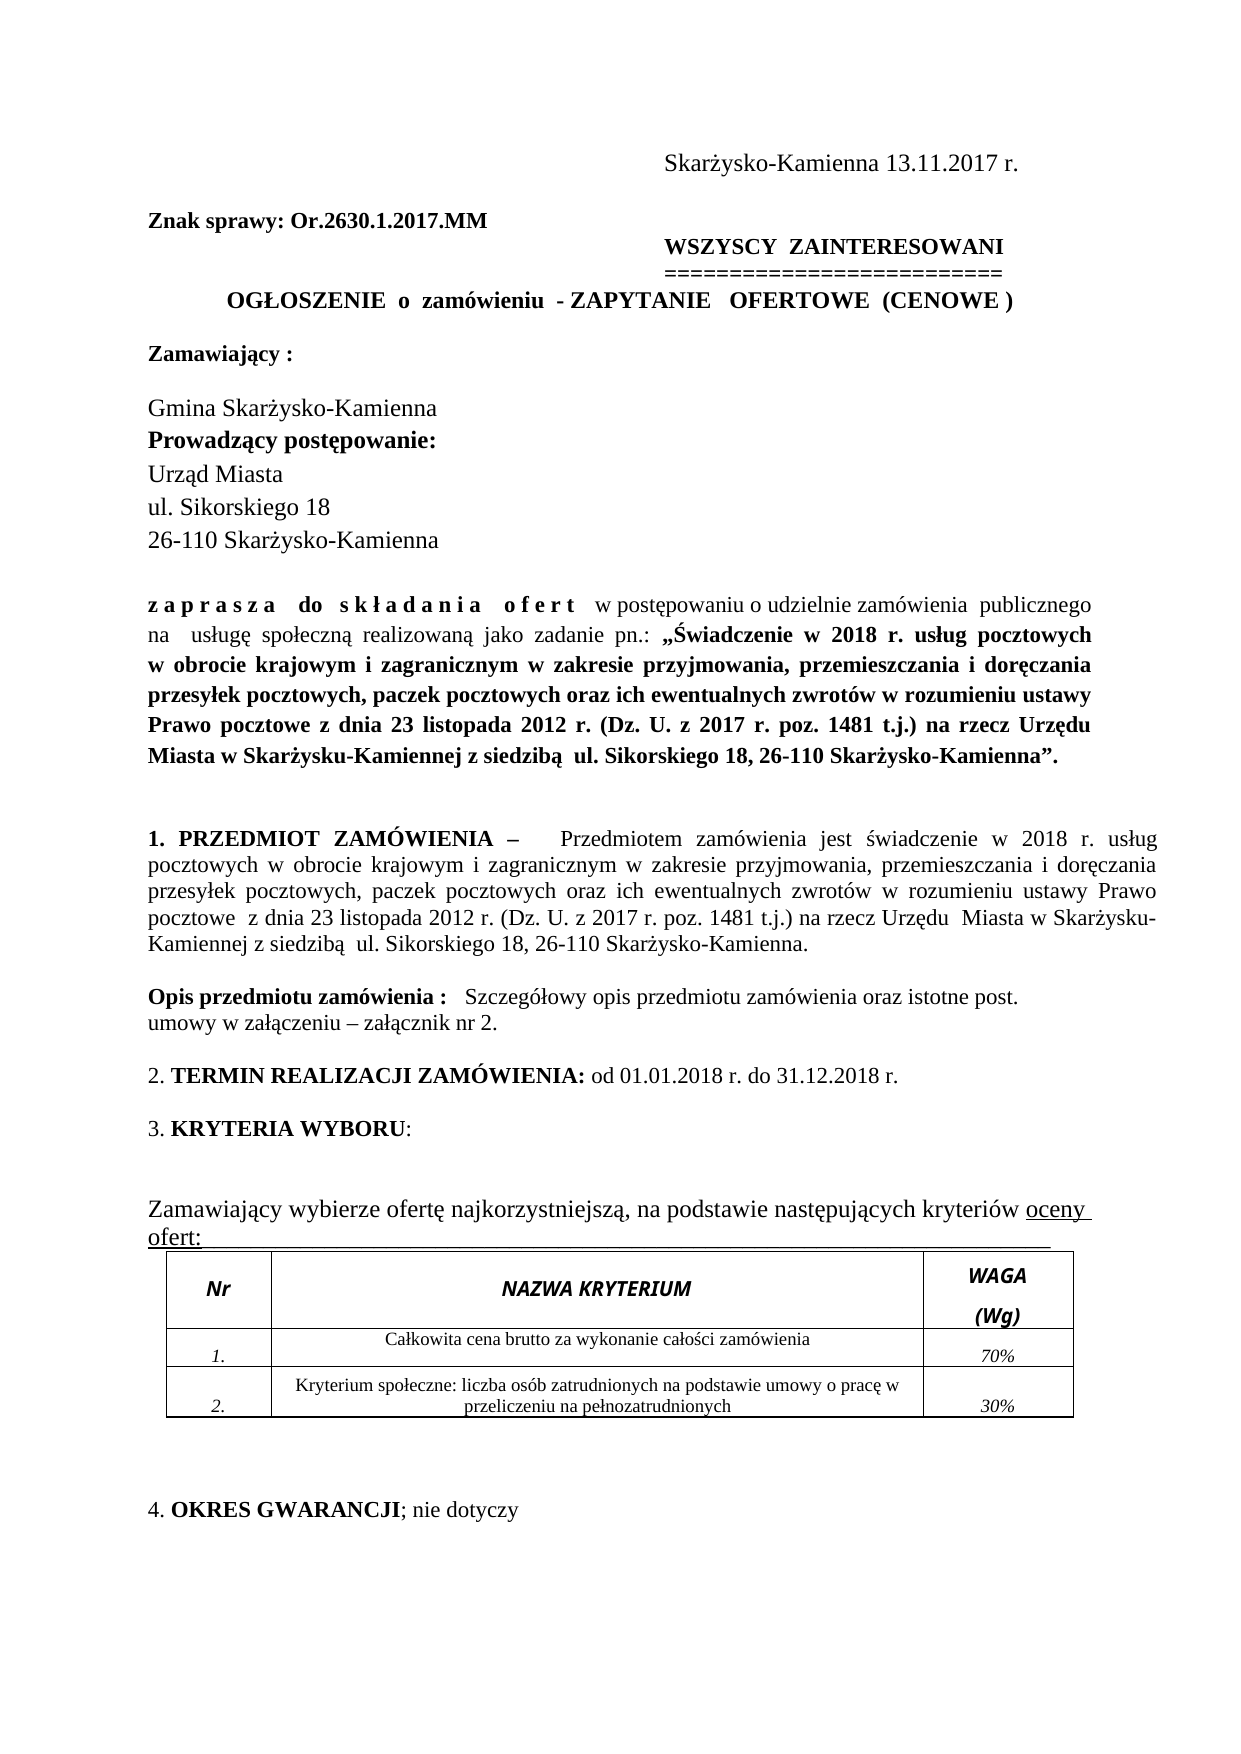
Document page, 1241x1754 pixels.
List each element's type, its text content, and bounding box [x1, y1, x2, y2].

text z a p r a s z a do s k ł a d a n i a o f e r t w postępowaniu o udzielnie zamówienia publicznego na usługę społeczną realizowaną jako zadanie pn.: „Świadczenie w 2018 r. usług pocztowych w obrocie krajowym i zagranicznym w zakresie przyjmowania, przemieszczania i doręczania przesyłek pocztowych, paczek pocztowych oraz ich ewentualnych zwrotów w rozumieniu ustawy Prawo pocztowe z dnia 23 listopada 2012 r. (Dz. U. z 2017 r. poz. 1481 t.j.) na rzecz Urzędu Miasta w Skarżysku-Kamiennej z siedzibą ul. Sikorskiego 18, 26-110 Skarżysko-Kamienna”. [148, 591, 1093, 768]
table_header Nr [167, 1252, 271, 1328]
text Zamawiający : [148, 340, 1093, 366]
text WSZYSCY ZAINTERESOWANI [148, 233, 1093, 259]
text Gmina Skarżysko-Kamienna [148, 393, 1093, 421]
text Opis przedmiotu zamówienia : Szczegółowy opis przedmiotu zamówienia oraz istotne post. umowy w załączeniu – załącznik nr 2. [148, 983, 1093, 1036]
table_cell 1. [167, 1329, 271, 1366]
text Skarżysko-Kamienna 13.11.2017 r. [148, 148, 1093, 176]
text 1. PRZEDMIOT ZAMÓWIENIA – Przedmiotem zamówienia jest świadczenie w 2018 r. usług pocztowych w obrocie krajowym i zagranicznym w zakresie przyjmowania, przemieszczania i doręczania przesyłek pocztowych, paczek pocztowych oraz ich ewentualnych zwrotów w rozumieniu ustawy Prawo pocztowe z dnia 23 listopada 2012 r. (Dz. U. z 2017 r. poz. 1481 t.j.) na rzecz Urzędu Miasta w Skarżysku-Kamiennej z siedzibą ul. Sikorskiego 18, 26-110 Skarżysko-Kamienna. [148, 825, 1158, 956]
table_cell Całkowita cena brutto za wykonanie całości zamówienia [272, 1329, 923, 1366]
table_header NAZWA KRYTERIUM [272, 1252, 923, 1328]
text Prowadzący postępowanie: [148, 426, 1093, 454]
text 3. KRYTERIA WYBORU: [148, 1114, 1093, 1141]
text OGŁOSZENIE o zamówieniu - ZAPYTANIE OFERTOWE (CENOWE ) [148, 286, 1093, 313]
table_cell 2. [167, 1367, 271, 1416]
text Znak sprawy: Or.2630.1.2017.MM [148, 207, 1093, 233]
text 26-110 Skarżysko-Kamienna [148, 525, 1093, 553]
table_cell 70% [924, 1329, 1073, 1366]
text ul. Sikorskiego 18 [148, 492, 1093, 520]
table_cell 30% [924, 1367, 1073, 1416]
text 4. OKRES GWARANCJI; nie dotyczy [148, 1496, 1093, 1523]
text 2. TERMIN REALIZACJI ZAMÓWIENIA: od 01.01.2018 r. do 31.12.2018 r. [148, 1062, 1093, 1088]
text Urząd Miasta [148, 459, 1093, 487]
text Zamawiający wybierze ofertę najkorzystniejszą, na podstawie następujących kryteriów oceny ofert: [148, 1194, 1093, 1251]
text ========================== [148, 259, 1093, 286]
table_header WAGA (Wg) [924, 1252, 1073, 1328]
table_cell Kryterium społeczne: liczba osób zatrudnionych na podstawie umowy o pracę w przeliczeniu na pełnozatrudnionych [272, 1367, 923, 1416]
